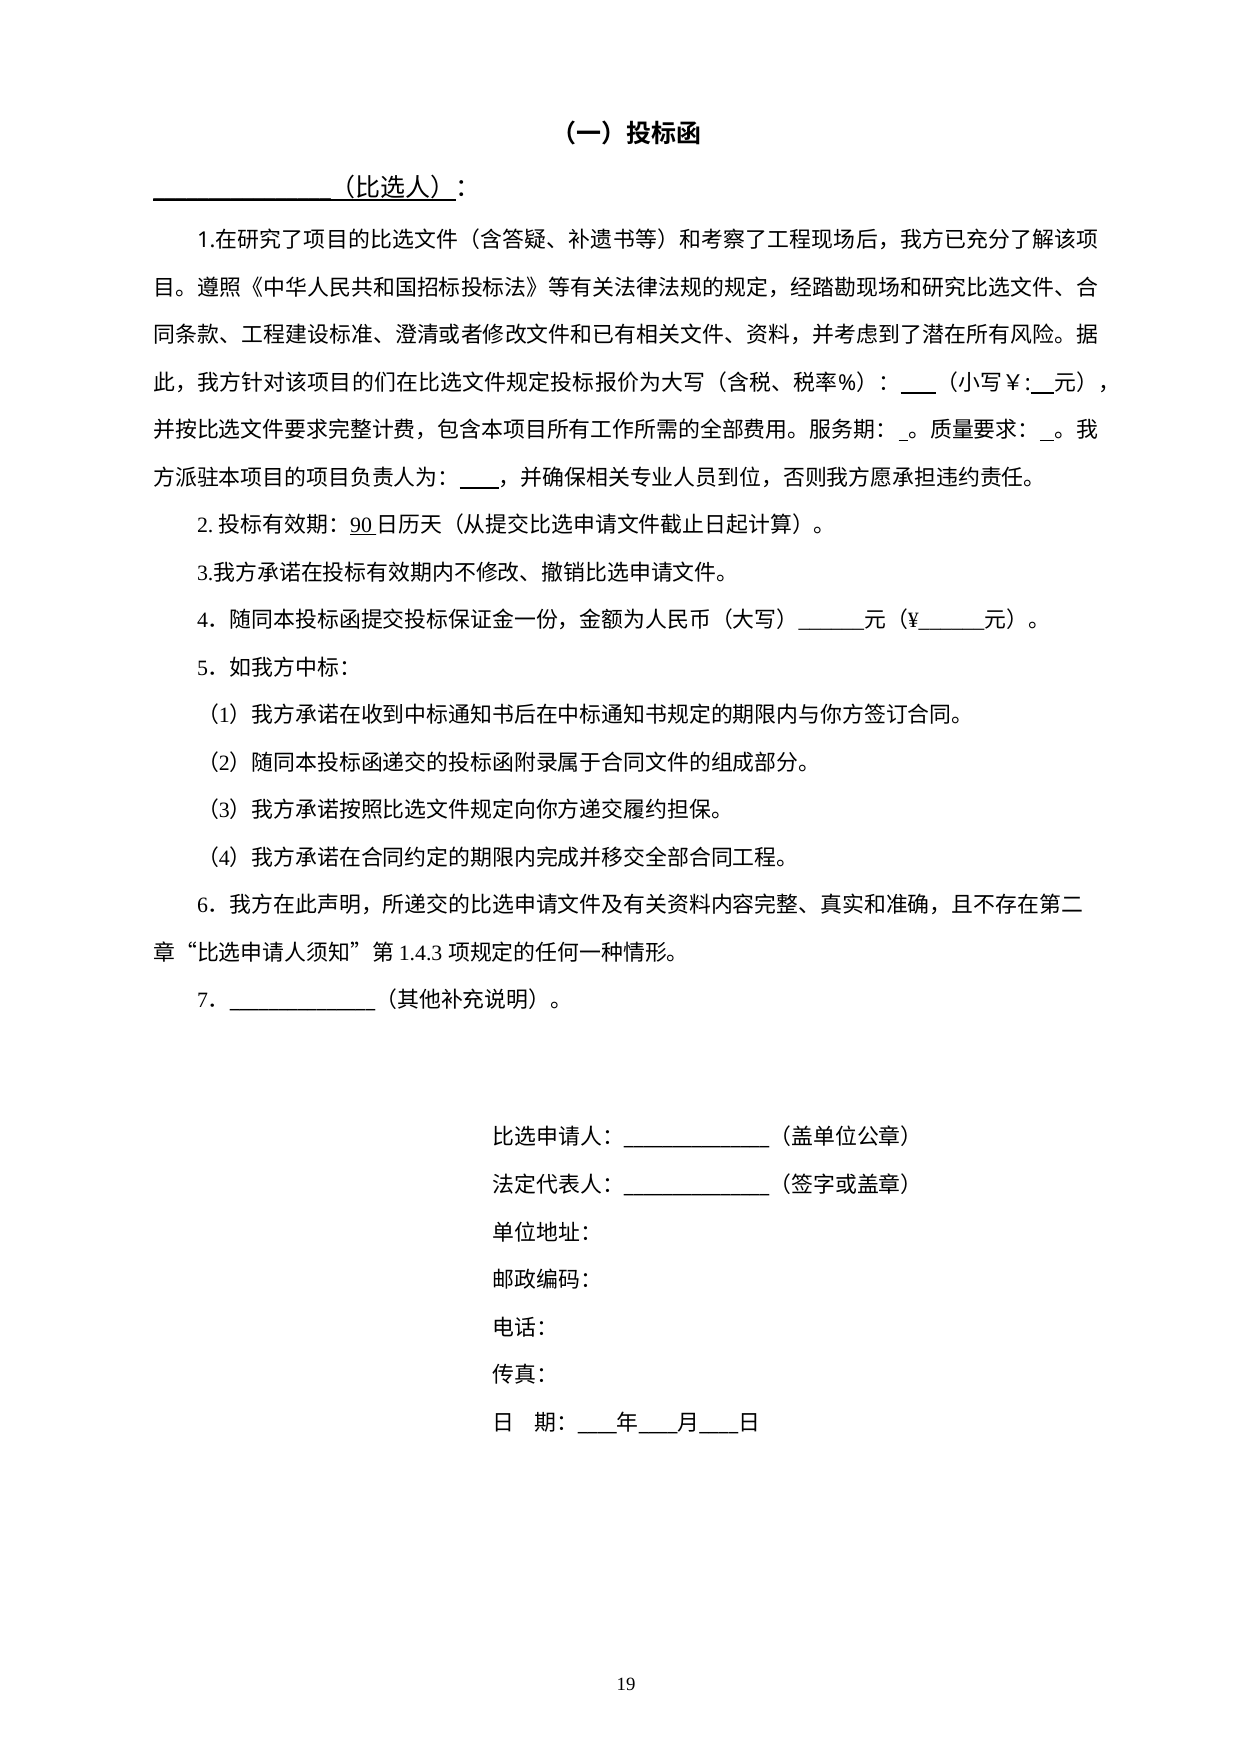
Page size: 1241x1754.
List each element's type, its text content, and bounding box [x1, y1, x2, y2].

text （2）随同本投标函递交的投标函附录属于合同文件的组成部分。 [153, 745, 1098, 777]
text 比选申请人：_______________（盖单位公章） [153, 1119, 1098, 1151]
text （一）投标函 [153, 113, 1098, 150]
text ________________（比选人）： [153, 168, 1098, 204]
text 5．如我方中标： [153, 650, 1098, 682]
text 邮政编码： [153, 1262, 1098, 1294]
text 2. 投标有效期：90日历天（从提交比选申请文件截止日起计算）。 [153, 507, 1098, 539]
text （4）我方承诺在合同约定的期限内完成并移交全部合同工程。 [153, 840, 1098, 872]
text 7．_______________（其他补充说明）。 [153, 982, 1098, 1014]
text 日 期：____年____月____日 [153, 1404, 1098, 1436]
text 6．我方在此声明，所递交的比选申请文件及有关资料内容完整、真实和准确，且不存在第二章“比选申请人须知”第 1.4.3 项规定的任何一种情形。 [153, 887, 1098, 967]
text 3.我方承诺在投标有效期内不修改、撤销比选申请文件。 [153, 555, 1098, 587]
text 法定代表人：_______________（签字或盖章） [153, 1167, 1098, 1199]
text 1.在研究了项目的比选文件（含答疑、补遗书等）和考察了工程现场后，我方已充分了解该项目。遵照《中华人民共和国招标投标法》等有关法律法规的规定，经踏勘现场和研究比选文件、合同条款、工程建设标准、澄清或者修改文件和已有相关文件、资料，并考虑到了潜在所有风险。据此，我方针对该项目的们在比选文件规定投标报价为大写（含税、税率%）： （小写￥: 元），并按比选文件要求完整计费，包含本项目所有工作所需的全部费用。服务期： 。质量要求： 。我方派驻本项目的项目负责人为： ，并确保相关专业人员到位，否则我方愿承担违约责任。 [153, 222, 1098, 492]
text 单位地址： [153, 1214, 1098, 1246]
text 传真： [153, 1357, 1098, 1389]
text （1）我方承诺在收到中标通知书后在中标通知书规定的期限内与你方签订合同。 [153, 697, 1098, 729]
text 4．随同本投标函提交投标保证金一份，金额为人民币（大写）______元（¥______元）。 [153, 602, 1098, 634]
text （3）我方承诺按照比选文件规定向你方递交履约担保。 [153, 792, 1098, 824]
text 电话： [153, 1309, 1098, 1341]
